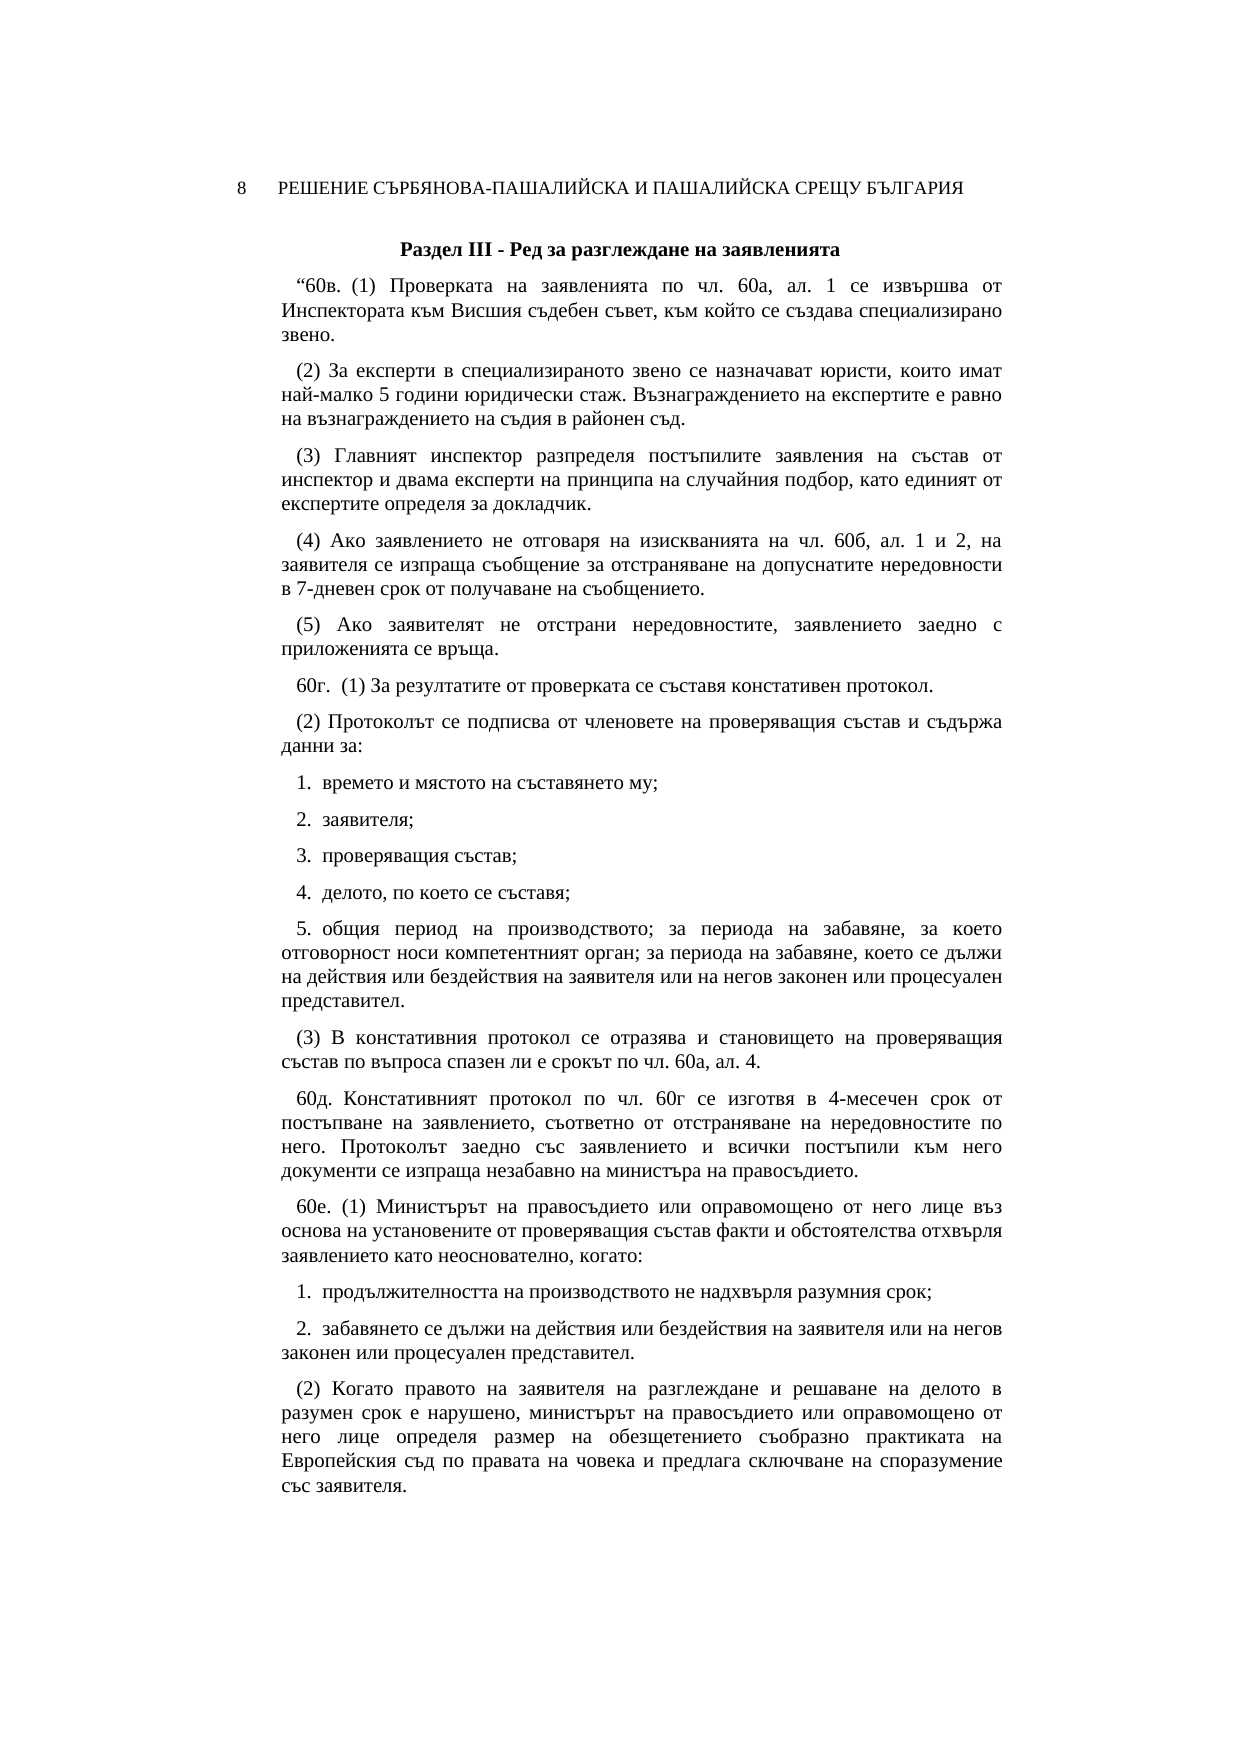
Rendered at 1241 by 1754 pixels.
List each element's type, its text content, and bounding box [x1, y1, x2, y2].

text (2) Когато правото на заявителя на разглеждане и решаване на делото в разумен срок е нарушено, министърът на правосъдието или оправомощено от него лице определя размер на обезщетението съобразно практиката на Европейския съд по правата на човека и предлага сключване на споразумение със заявителя. [281, 1376, 1003, 1497]
text 60г. (1) За резултатите от проверката се съставя констативен протокол. [281, 673, 1003, 697]
text 1. времето и мястото на съставянето му; [281, 770, 1003, 794]
text 4. делото, по което се съставя; [281, 880, 1003, 904]
text 2. забавянето се дължи на действия или бездействия на заявителя или на негов законен или процесуален представител. [281, 1316, 1003, 1364]
text (2) Протоколът се подписва от членовете на проверяващия състав и съдържа данни за: [281, 709, 1003, 757]
text (4) Ако заявлението не отговаря на изискванията на чл. 60б, ал. 1 и 2, на заявителя се изпраща съобщение за отстраняване на допуснатите нередовности в 7-дневен срок от получаване на съобщението. [281, 527, 1003, 600]
text (3) В констативния протокол се отразява и становището на проверяващия състав по въпроса спазен ли е срокът по чл. 60а, ал. 4. [281, 1025, 1003, 1073]
text (2) За експерти в специализираното звено се назначават юристи, които имат най-малко 5 години юридически стаж. Възнаграждението на експертите е равно на възнаграждението на съдия в районен съд. [281, 358, 1003, 430]
text 3. проверяващия състав; [281, 843, 1003, 867]
text “60в. (1) Проверката на заявленията по чл. 60а, ал. 1 се извършва от Инспектората към Висшия съдебен съвет, към който се създава специализирано звено. [281, 273, 1003, 346]
text 5. общия период на производството; за периода на забавяне, за което отговорност носи компетентният орган; за периода на забавяне, което се дължи на действия или бездействия на заявителя или на негов законен или процесуален представител. [281, 916, 1003, 1012]
title Раздел III - Ред за разглеждане на заявленията [237, 237, 1003, 261]
text 60д. Констативният протокол по чл. 60г се изготвя в 4-месечен срок от постъпване на заявлението, съответно от отстраняване на нередовностите по него. Протоколът заедно със заявлението и всички постъпили към него документи се изпраща незабавно на министъра на правосъдието. [281, 1086, 1003, 1182]
text (3) Главният инспектор разпределя постъпилите заявления на състав от инспектор и двама експерти на принципа на случайния подбор, като единият от експертите определя за докладчик. [281, 443, 1003, 515]
text (5) Ако заявителят не отстрани нередовностите, заявлението заедно с приложенията се връща. [281, 612, 1003, 660]
text 1. продължителността на производството не надхвърля разумния срок; [281, 1279, 1003, 1303]
text 2. заявителя; [281, 807, 1003, 831]
text 60е. (1) Министърът на правосъдието или оправомощено от него лице въз основа на установените от проверяващия състав факти и обстоятелства отхвърля заявлението като неоснователно, когато: [281, 1194, 1003, 1267]
